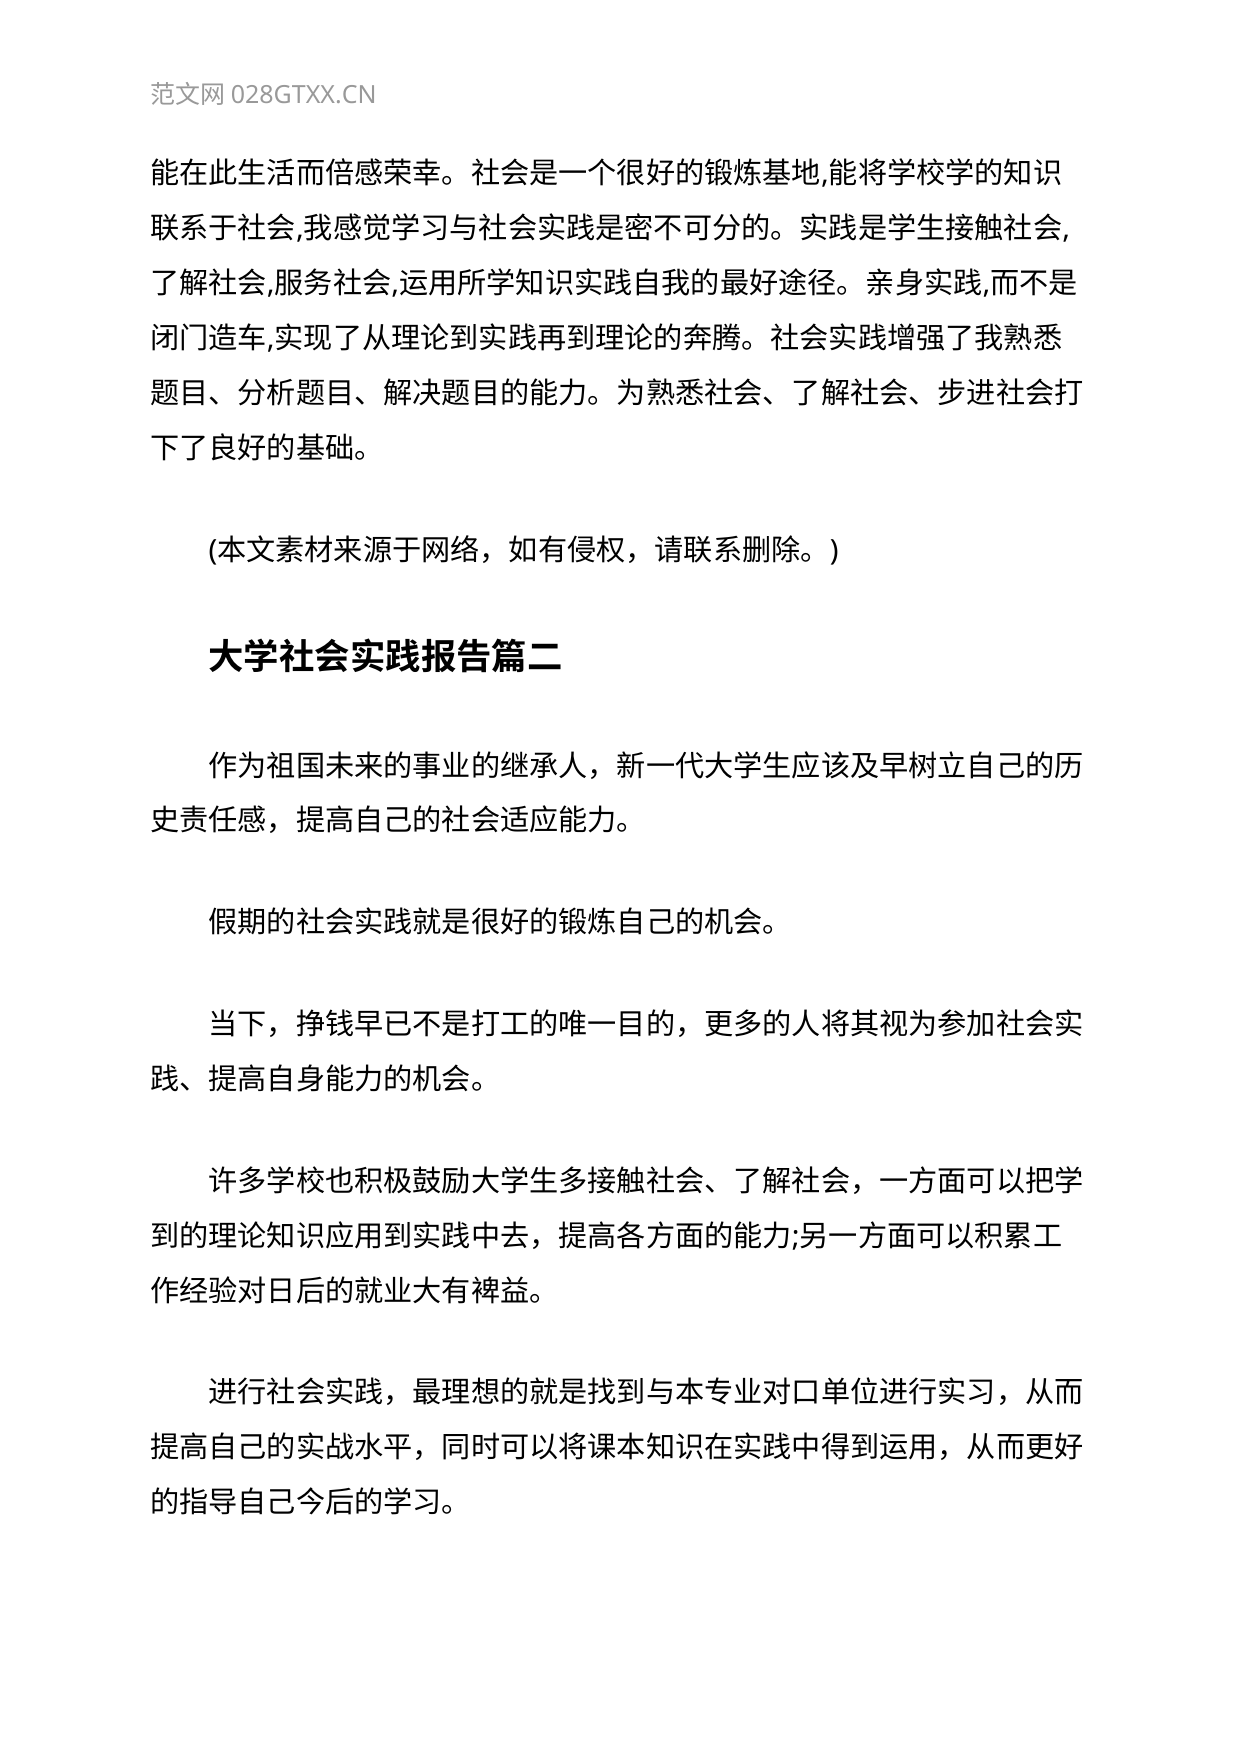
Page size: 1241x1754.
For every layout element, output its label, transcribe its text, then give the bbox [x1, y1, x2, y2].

text (本文素材来源于网络，如有侵权，请联系删除。) [150, 527, 1090, 569]
text 假期的社会实践就是很好的锻炼自己的机会。 [150, 899, 1090, 941]
text 当下，挣钱早已不是打工的唯一目的，更多的人将其视为参加社会实践、提高自身能力的机会。 [150, 1001, 1090, 1098]
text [150, 150, 1090, 467]
text 作为祖国未来的事业的继承人，新一代大学生应该及早树立自己的历史责任感，提高自己的社会适应能力。 [150, 742, 1090, 839]
text 大学社会实践报告篇二 [150, 629, 1090, 680]
text 进行社会实践，最理想的就是找到与本专业对口单位进行实习，从而提高自己的实战水平，同时可以将课本知识在实践中得到运用，从而更好的指导自己今后的学习。 [150, 1369, 1090, 1521]
text 许多学校也积极鼓励大学生多接触社会、了解社会，一方面可以把学到的理论知识应用到实践中去，提高各方面的能力;另一方面可以积累工作经验对日后的就业大有裨益。 [150, 1157, 1090, 1309]
